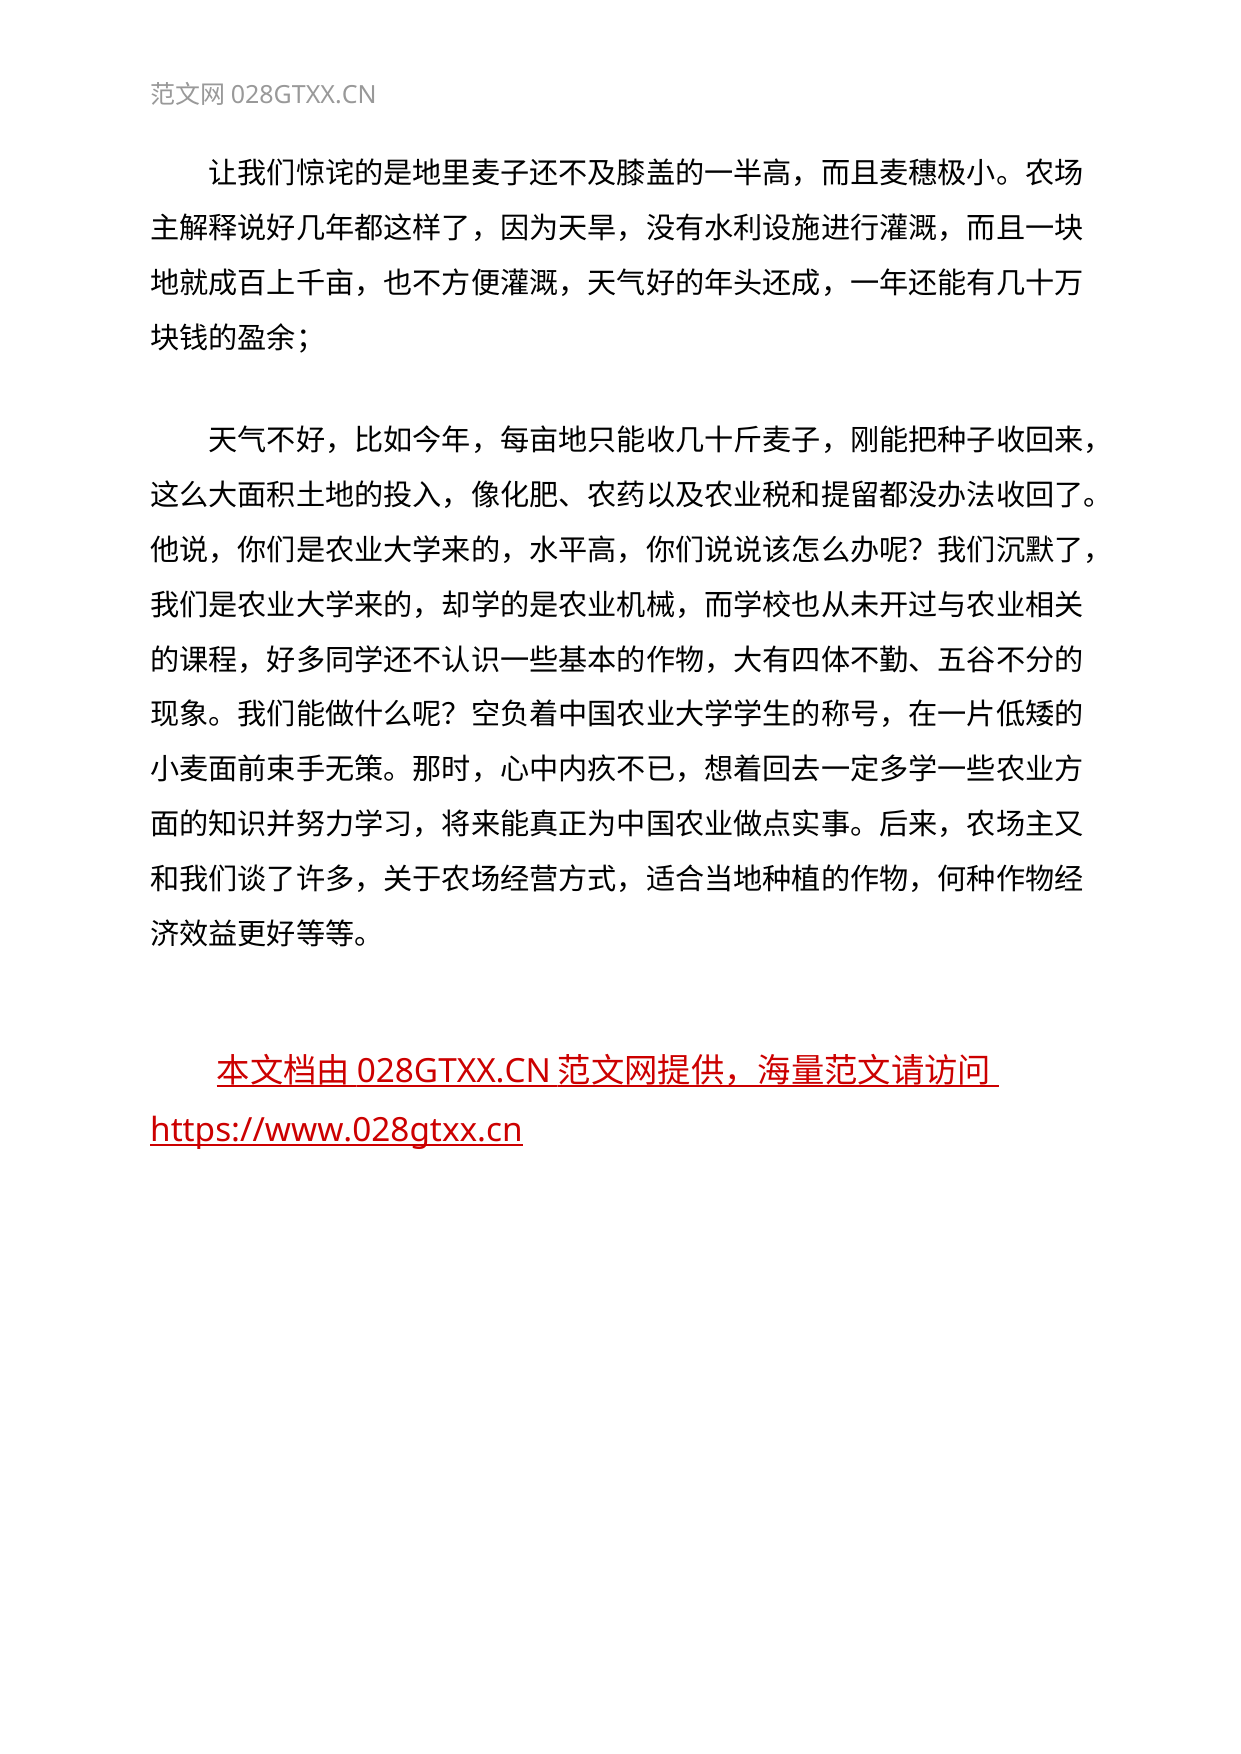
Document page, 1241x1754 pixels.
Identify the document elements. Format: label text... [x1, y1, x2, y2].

text 本文档由028GTXX.CN范文网提供，海量范文请访问 https://www.028gtxx.cn [150, 1043, 1090, 1151]
text 天气不好，比如今年，每亩地只能收几十斤麦子，刚能把种子收回来，这么大面积土地的投入，像化肥、农药以及农业税和提留都没办法收回了。他说，你们是农业大学来的，水平高，你们说说该怎么办呢？我们沉默了，我们是农业大学来的，却学的是农业机械，而学校也从未开过与农业相关的课程，好多同学还不认识一些基本的作物，大有四体不勤、五谷不分的现象。我们能做什么呢？空负着中国农业大学学生的称号，在一片低矮的小麦面前束手无策。那时，心中内疚不已，想着回去一定多学一些农业方面的知识并努力学习，将来能真正为中国农业做点实事。后来，农场主又和我们谈了许多，关于农场经营方式，适合当地种植的作物，何种作物经济效益更好等等。 [150, 416, 1090, 953]
text 让我们惊诧的是地里麦子还不及膝盖的一半高，而且麦穗极小。农场主解释说好几年都这样了，因为天旱，没有水利设施进行灌溉，而且一块地就成百上千亩，也不方便灌溉，天气好的年头还成，一年还能有几十万块钱的盈余； [150, 150, 1090, 357]
